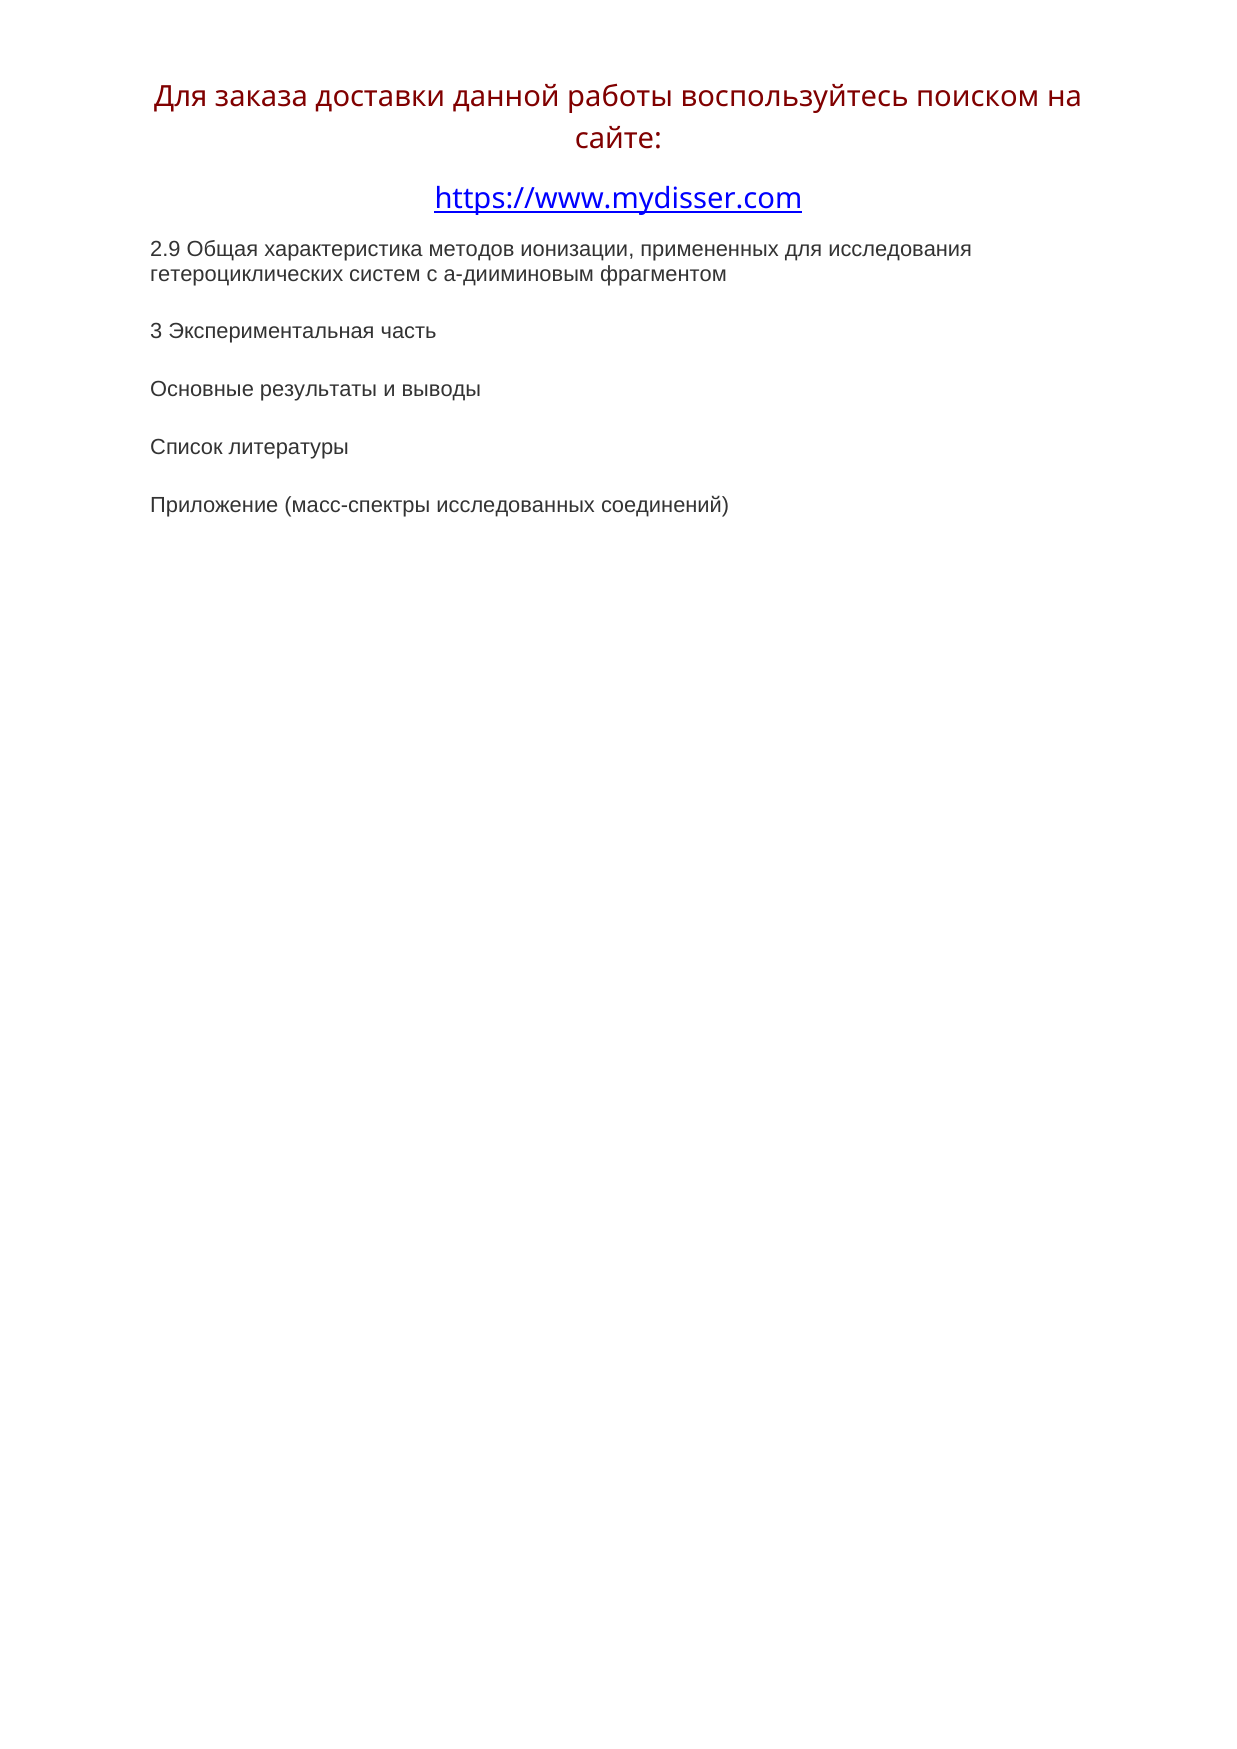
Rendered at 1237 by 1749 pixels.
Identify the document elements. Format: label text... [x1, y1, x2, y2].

text 2.9 Общая характеристика методов ионизации, примененных для исследования гетероциклических систем с а-дииминовым фрагментом [150, 236, 1086, 286]
text Основные результаты и выводы [150, 376, 1086, 401]
text 3 Экспериментальная часть [150, 318, 1086, 344]
text Список литературы [150, 434, 1086, 459]
text Приложение (масс-спектры исследованных соединений) [150, 492, 1086, 517]
